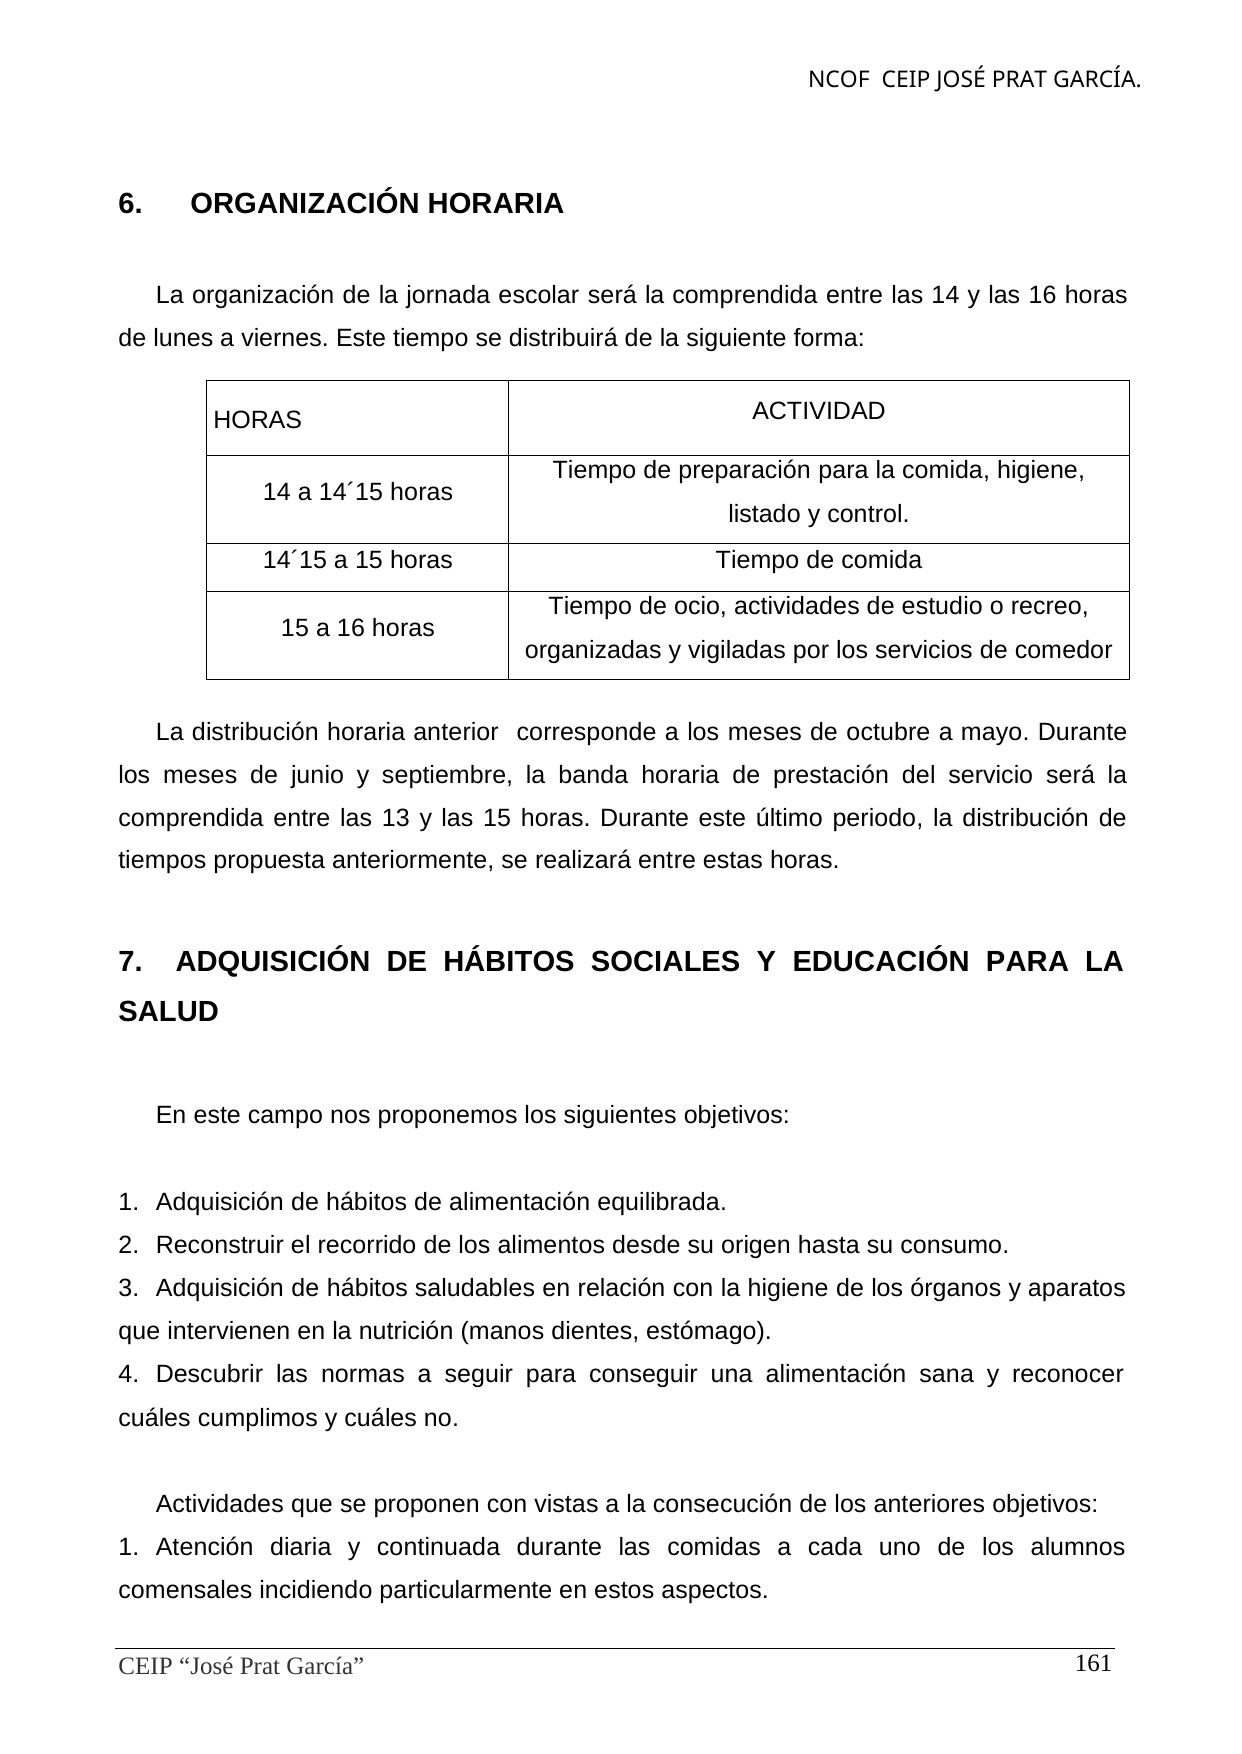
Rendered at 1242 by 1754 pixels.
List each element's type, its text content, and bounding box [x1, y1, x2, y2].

text 1. Atención diaria y continuada durante las comidas a cada uno de los alumnos comensales incidiendo particularmente en estos aspectos. [118, 1532, 1127, 1604]
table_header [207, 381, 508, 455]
text 3. Adquisición de hábitos saludables en relación con la higiene de los órganos y aparatos que intervienen en la nutrición (manos dientes, estómago). [118, 1273, 1127, 1345]
text 4. Descubrir las normas a seguir para conseguir una alimentación sana y reconocer cuáles cumplimos y cuáles no. [118, 1359, 1127, 1431]
text En este campo nos proponemos los siguientes objetivos: [156, 1101, 1142, 1129]
text 7. ADQUISICIÓN DE HÁBITOS SOCIALES Y EDUCACIÓN PARA LA SALUD [118, 944, 1128, 1028]
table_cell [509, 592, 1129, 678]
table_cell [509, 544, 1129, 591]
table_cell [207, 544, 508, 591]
text La organización de la jornada escolar será la comprendida entre las 14 y las 16 horas de lunes a viernes. Este tiempo se distribuirá de la siguiente forma: [118, 280, 1127, 352]
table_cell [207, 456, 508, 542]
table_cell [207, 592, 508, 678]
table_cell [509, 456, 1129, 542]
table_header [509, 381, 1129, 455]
text Actividades que se proponen con vistas a la consecución de los anteriores objetivos: [156, 1489, 1142, 1518]
text 2. Reconstruir el recorrido de los alimentos desde su origen hasta su consumo. [118, 1230, 1142, 1259]
text 1. Adquisición de hábitos de alimentación equilibrada. [118, 1187, 1142, 1216]
text La distribución horaria anterior corresponde a los meses de octubre a mayo. Durante los meses de junio y septiembre, la banda horaria de prestación del servicio será la comprendida entre las 13 y las 15 horas. Durante este último periodo, la distribución de tiempos propuesta anteriormente, se realizará entre estas horas. [118, 717, 1128, 874]
text 6. ORGANIZACIÓN HORARIA [118, 186, 1142, 220]
